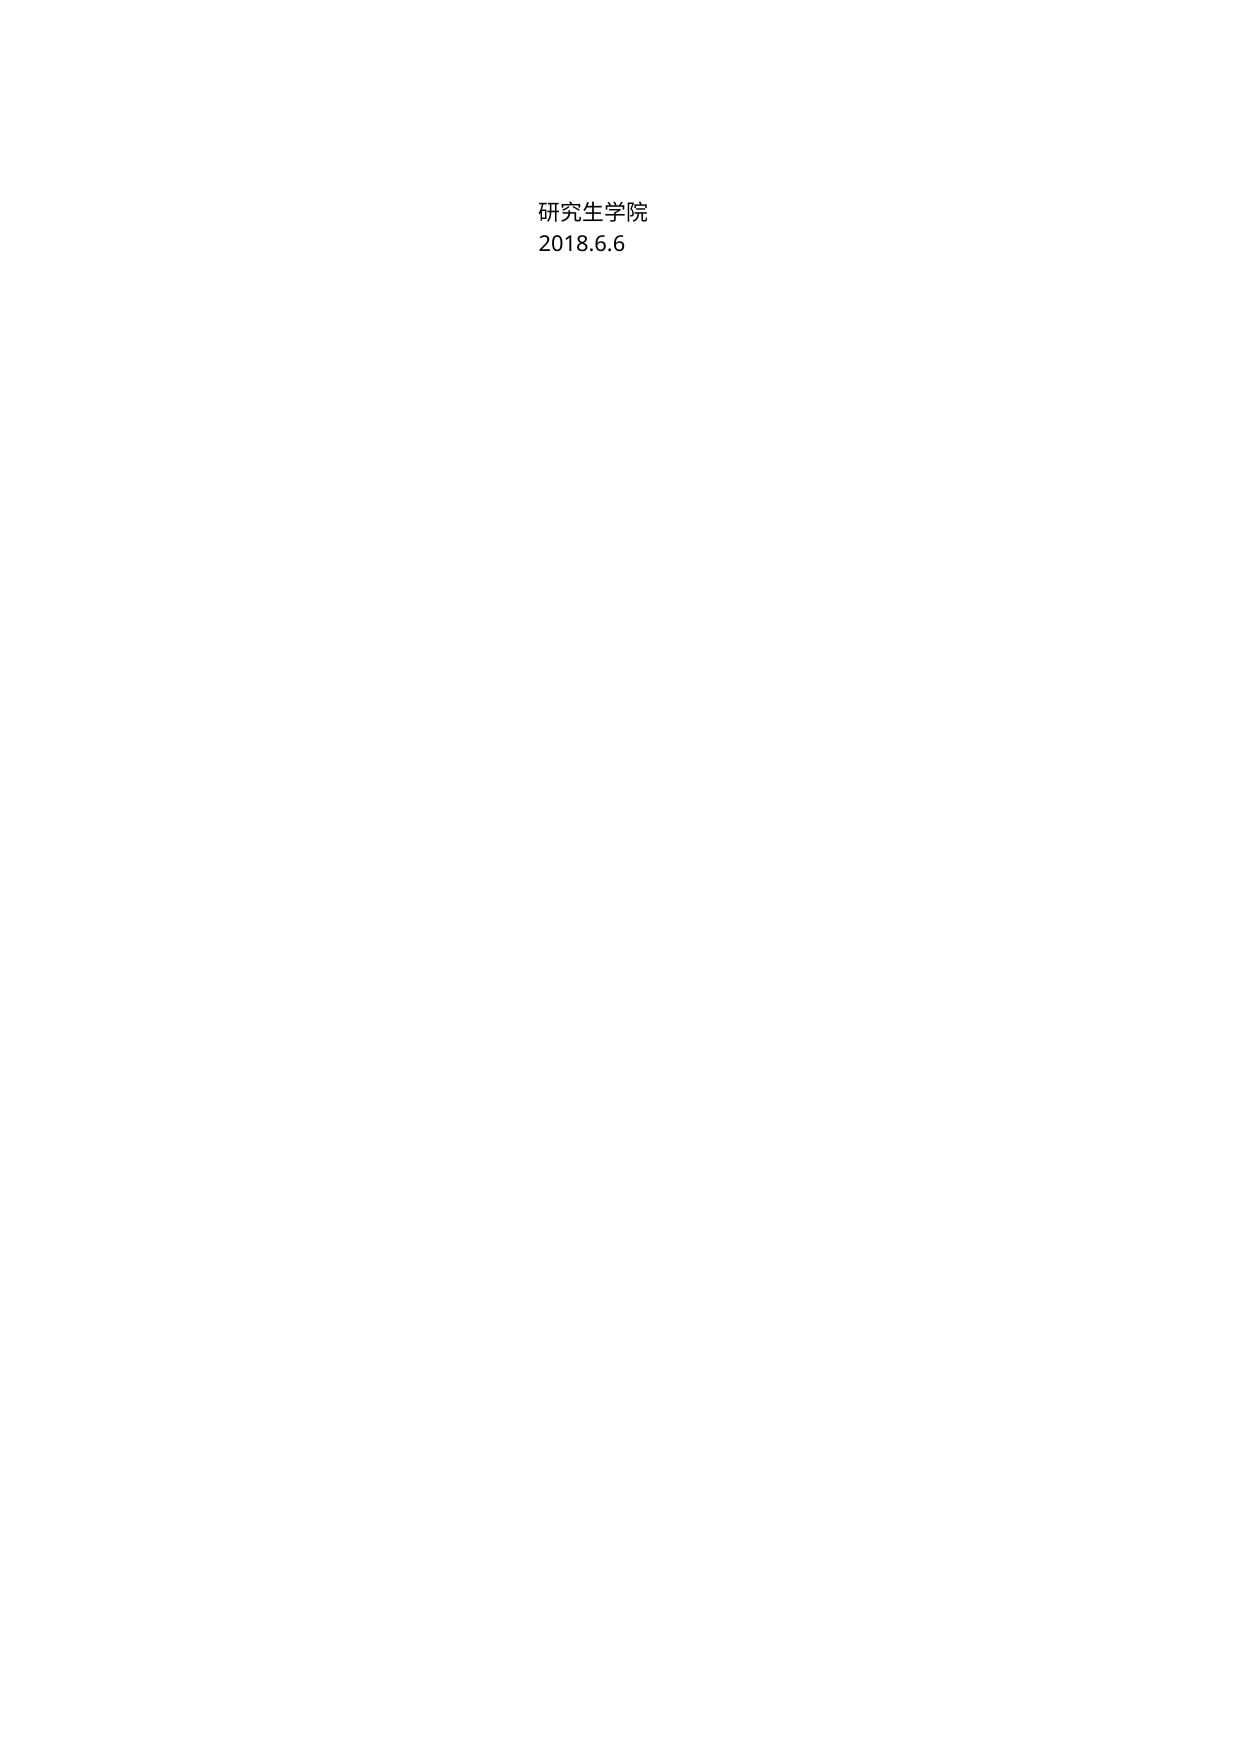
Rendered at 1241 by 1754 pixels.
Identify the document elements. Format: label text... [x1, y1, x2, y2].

text 研究生学院 [187, 194, 1053, 227]
text 2018.6.6 [187, 227, 1053, 259]
